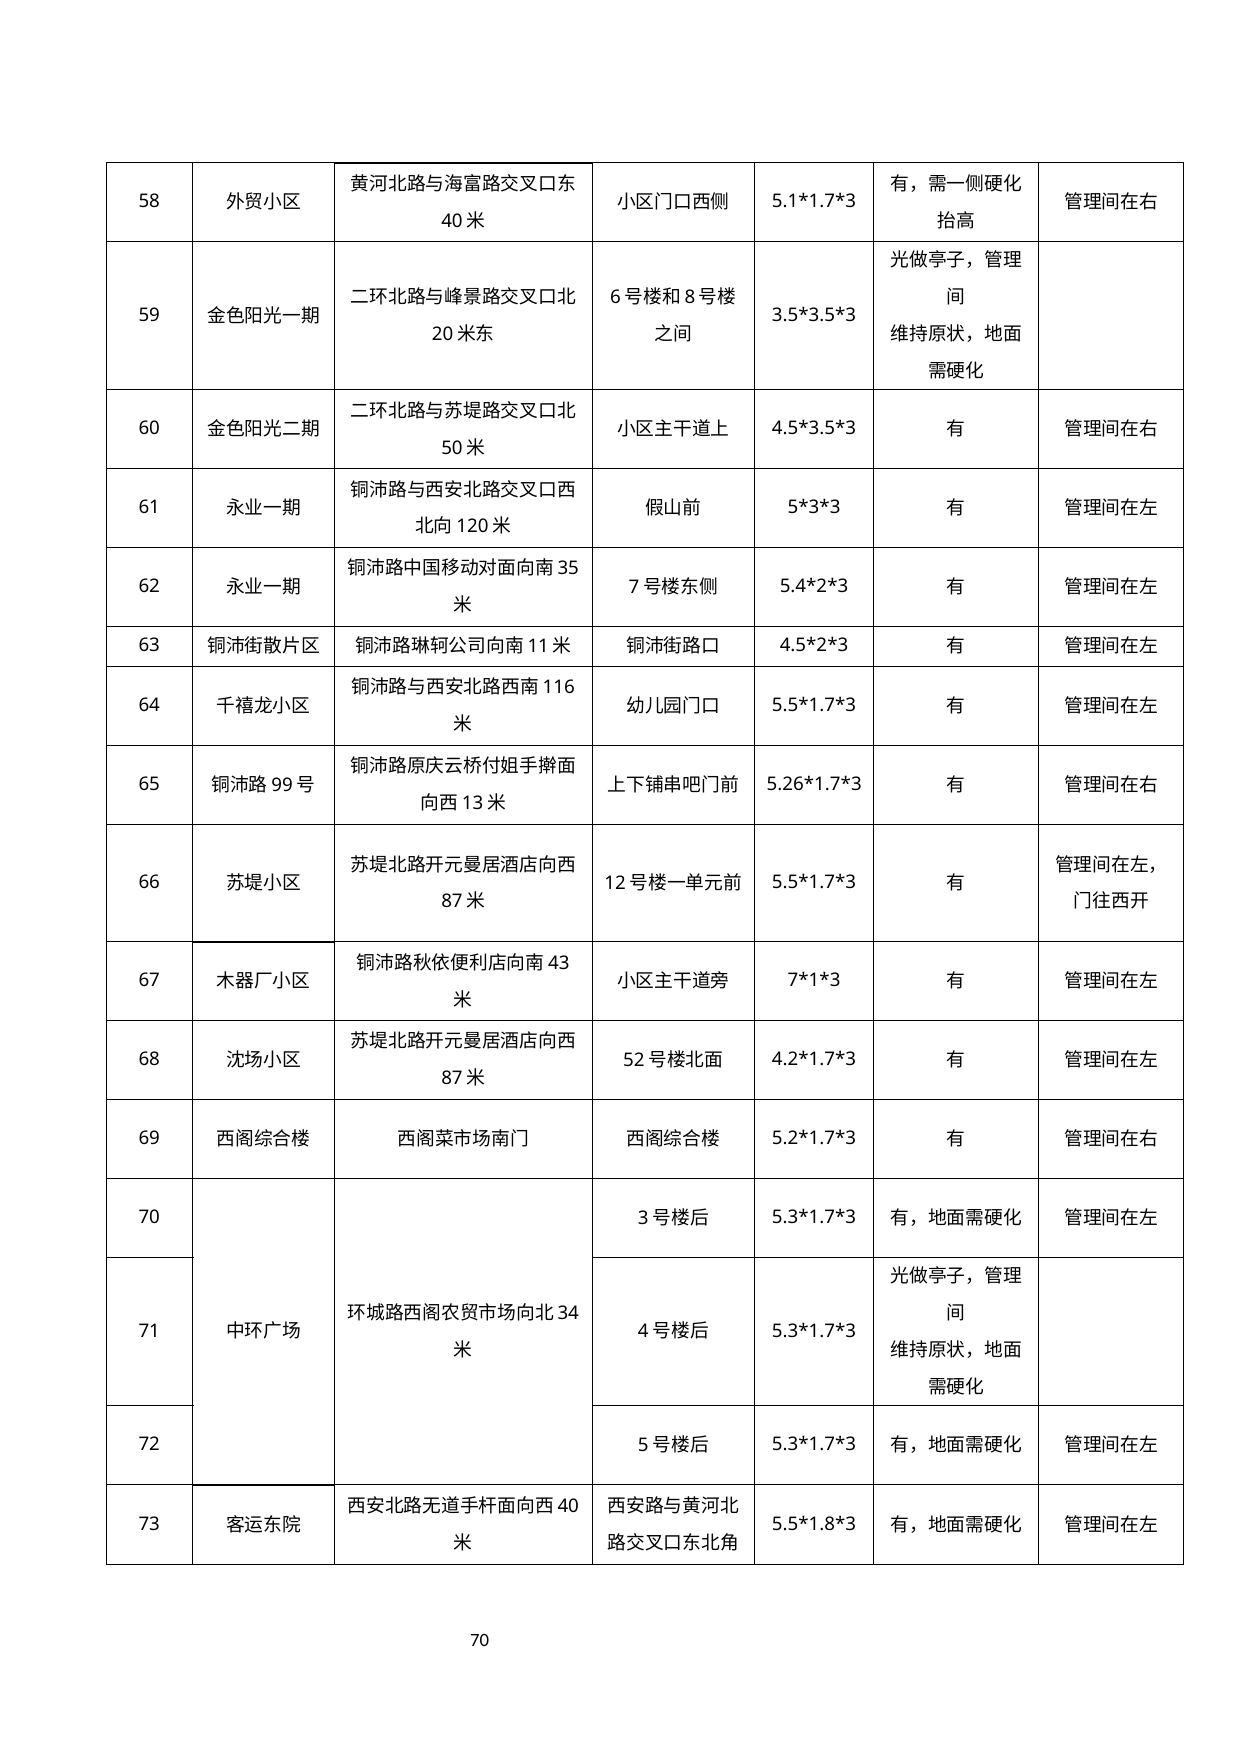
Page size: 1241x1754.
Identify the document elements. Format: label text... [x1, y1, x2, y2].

table_cell 67 [107, 942, 192, 1020]
table_cell 千禧龙小区 [193, 667, 334, 744]
table_cell [1039, 242, 1183, 389]
table_cell 光做亭子，管理间 维持原状，地面需硬化 [874, 1258, 1038, 1405]
table_cell 管理间在左 [1039, 548, 1183, 626]
table_cell 苏堤小区 [193, 825, 334, 941]
table_cell 有 [874, 469, 1038, 547]
table_cell 68 [107, 1021, 192, 1099]
table_cell 二环北路与苏堤路交叉口北50米 [335, 390, 592, 468]
table_cell 管理间在右 [1039, 1100, 1183, 1178]
table_cell 假山前 [593, 469, 754, 547]
table_cell 有 [874, 1021, 1038, 1099]
table_cell 4.5*3.5*3 [755, 390, 873, 468]
table_cell 沈场小区 [193, 1021, 334, 1099]
table_cell 铜沛街路口 [593, 627, 754, 666]
table_cell 管理间在左 [1039, 667, 1183, 744]
table_cell 铜沛路与西安北路西南116米 [335, 667, 592, 744]
table_cell 5.1*1.7*3 [755, 163, 873, 241]
table_cell 5.5*1.8*3 [755, 1485, 873, 1564]
table_cell 7号楼东侧 [593, 548, 754, 626]
table_cell 西阁菜市场南门 [335, 1100, 592, 1178]
table_cell 上下铺串吧门前 [593, 746, 754, 823]
table_cell 70 [107, 1179, 192, 1257]
table_cell 5.26*1.7*3 [755, 746, 873, 823]
table_cell 71 [107, 1258, 192, 1405]
table_cell 有，地面需硬化 [874, 1179, 1038, 1257]
table_cell 5.3*1.7*3 [755, 1406, 873, 1484]
table_cell 64 [107, 667, 192, 744]
table_cell 永业一期 [193, 469, 334, 547]
table_cell 有 [874, 1100, 1038, 1178]
table_cell 5*3*3 [755, 469, 873, 547]
table_cell 3号楼后 [593, 1179, 754, 1257]
table_cell 苏堤北路开元曼居酒店向西87米 [335, 825, 592, 941]
table_cell 铜沛路琳轲公司向南11米 [335, 627, 592, 666]
table_cell 管理间在右 [1039, 163, 1183, 241]
table_cell 6号楼和8号楼之间 [593, 242, 754, 389]
table_cell 环城路西阁农贸市场向北34米 [335, 1179, 592, 1484]
table_cell 西安北路无道手杆面向西40米 [335, 1485, 592, 1564]
table_cell 有 [874, 390, 1038, 468]
table_cell 苏堤北路开元曼居酒店向西87米 [335, 1021, 592, 1099]
table_cell 有 [874, 548, 1038, 626]
table_cell 63 [107, 627, 192, 666]
table_cell 有 [874, 667, 1038, 744]
table_cell 管理间在左 [1039, 1179, 1183, 1257]
table_cell [1039, 1258, 1183, 1405]
table_cell 5.5*1.7*3 [755, 667, 873, 744]
table_cell 西阁综合楼 [193, 1100, 334, 1178]
table_cell 外贸小区 [193, 163, 334, 241]
table_cell 西安路与黄河北路交叉口东北角 [593, 1485, 754, 1564]
table_cell 管理间在左 [1039, 627, 1183, 666]
table_cell 60 [107, 390, 192, 468]
table_cell 中环广场 [193, 1179, 334, 1484]
table_cell 5.2*1.7*3 [755, 1100, 873, 1178]
table_cell 铜沛路与西安北路交叉口西北向120米 [335, 469, 592, 547]
table_cell 光做亭子，管理间 维持原状，地面需硬化 [874, 242, 1038, 389]
table_cell 12号楼一单元前 [593, 825, 754, 941]
table_cell 有 [874, 627, 1038, 666]
table_cell 4号楼后 [593, 1258, 754, 1405]
table_cell 管理间在左 [1039, 1485, 1183, 1564]
table_cell 4.5*2*3 [755, 627, 873, 666]
table_cell 小区门口西侧 [593, 163, 754, 241]
table_cell 铜沛路中国移动对面向南35米 [335, 548, 592, 626]
table_cell 铜沛路秋依便利店向南43米 [335, 942, 592, 1020]
table_cell 5.3*1.7*3 [755, 1258, 873, 1405]
table_cell 有，需一侧硬化抬高 [874, 163, 1038, 241]
table_cell 65 [107, 746, 192, 823]
table_cell 管理间在左 [1039, 942, 1183, 1020]
table_cell 西阁综合楼 [593, 1100, 754, 1178]
table_cell 幼儿园门口 [593, 667, 754, 744]
table_cell 有 [874, 825, 1038, 941]
table_cell 黄河北路与海富路交叉口东40米 [335, 164, 592, 241]
table_cell 有 [874, 942, 1038, 1020]
table_cell 69 [107, 1100, 192, 1178]
table_cell 管理间在左 [1039, 469, 1183, 547]
table_cell 有，地面需硬化 [874, 1406, 1038, 1484]
table_cell 4.2*1.7*3 [755, 1021, 873, 1099]
table_cell 7*1*3 [755, 942, 873, 1020]
table_cell 59 [107, 242, 192, 389]
table_cell 金色阳光一期 [193, 242, 334, 389]
table_cell 小区主干道上 [593, 390, 754, 468]
table_cell 66 [107, 825, 192, 941]
table_cell 管理间在右 [1039, 390, 1183, 468]
table_cell 永业一期 [193, 548, 334, 626]
table_cell 61 [107, 469, 192, 547]
table_cell 管理间在右 [1039, 746, 1183, 823]
table_cell 金色阳光二期 [193, 390, 334, 468]
table_cell 72 [107, 1406, 192, 1484]
table_cell 5.4*2*3 [755, 548, 873, 626]
table_cell 62 [107, 548, 192, 626]
table_cell 铜沛路原庆云桥付姐手擀面向西13米 [335, 746, 592, 823]
table_cell 管理间在左，门往西开 [1039, 825, 1183, 941]
table_cell 58 [107, 163, 192, 241]
table_cell 有，地面需硬化 [874, 1485, 1038, 1564]
table_cell 52号楼北面 [593, 1021, 754, 1099]
table_cell 木器厂小区 [193, 943, 334, 1020]
table_cell 5.3*1.7*3 [755, 1179, 873, 1257]
table_cell 5号楼后 [593, 1406, 754, 1484]
table_cell 73 [107, 1485, 192, 1564]
table_cell 客运东院 [193, 1486, 334, 1564]
table_cell 小区主干道旁 [593, 942, 754, 1020]
table_cell 铜沛路99号 [193, 746, 334, 823]
table_cell 管理间在左 [1039, 1021, 1183, 1099]
table_cell 铜沛街散片区 [193, 627, 334, 666]
table_cell 有 [874, 746, 1038, 823]
table_cell 3.5*3.5*3 [755, 242, 873, 389]
table_cell 二环北路与峰景路交叉口北20米东 [335, 242, 592, 389]
table_cell 管理间在左 [1039, 1406, 1183, 1484]
table_cell 5.5*1.7*3 [755, 825, 873, 941]
